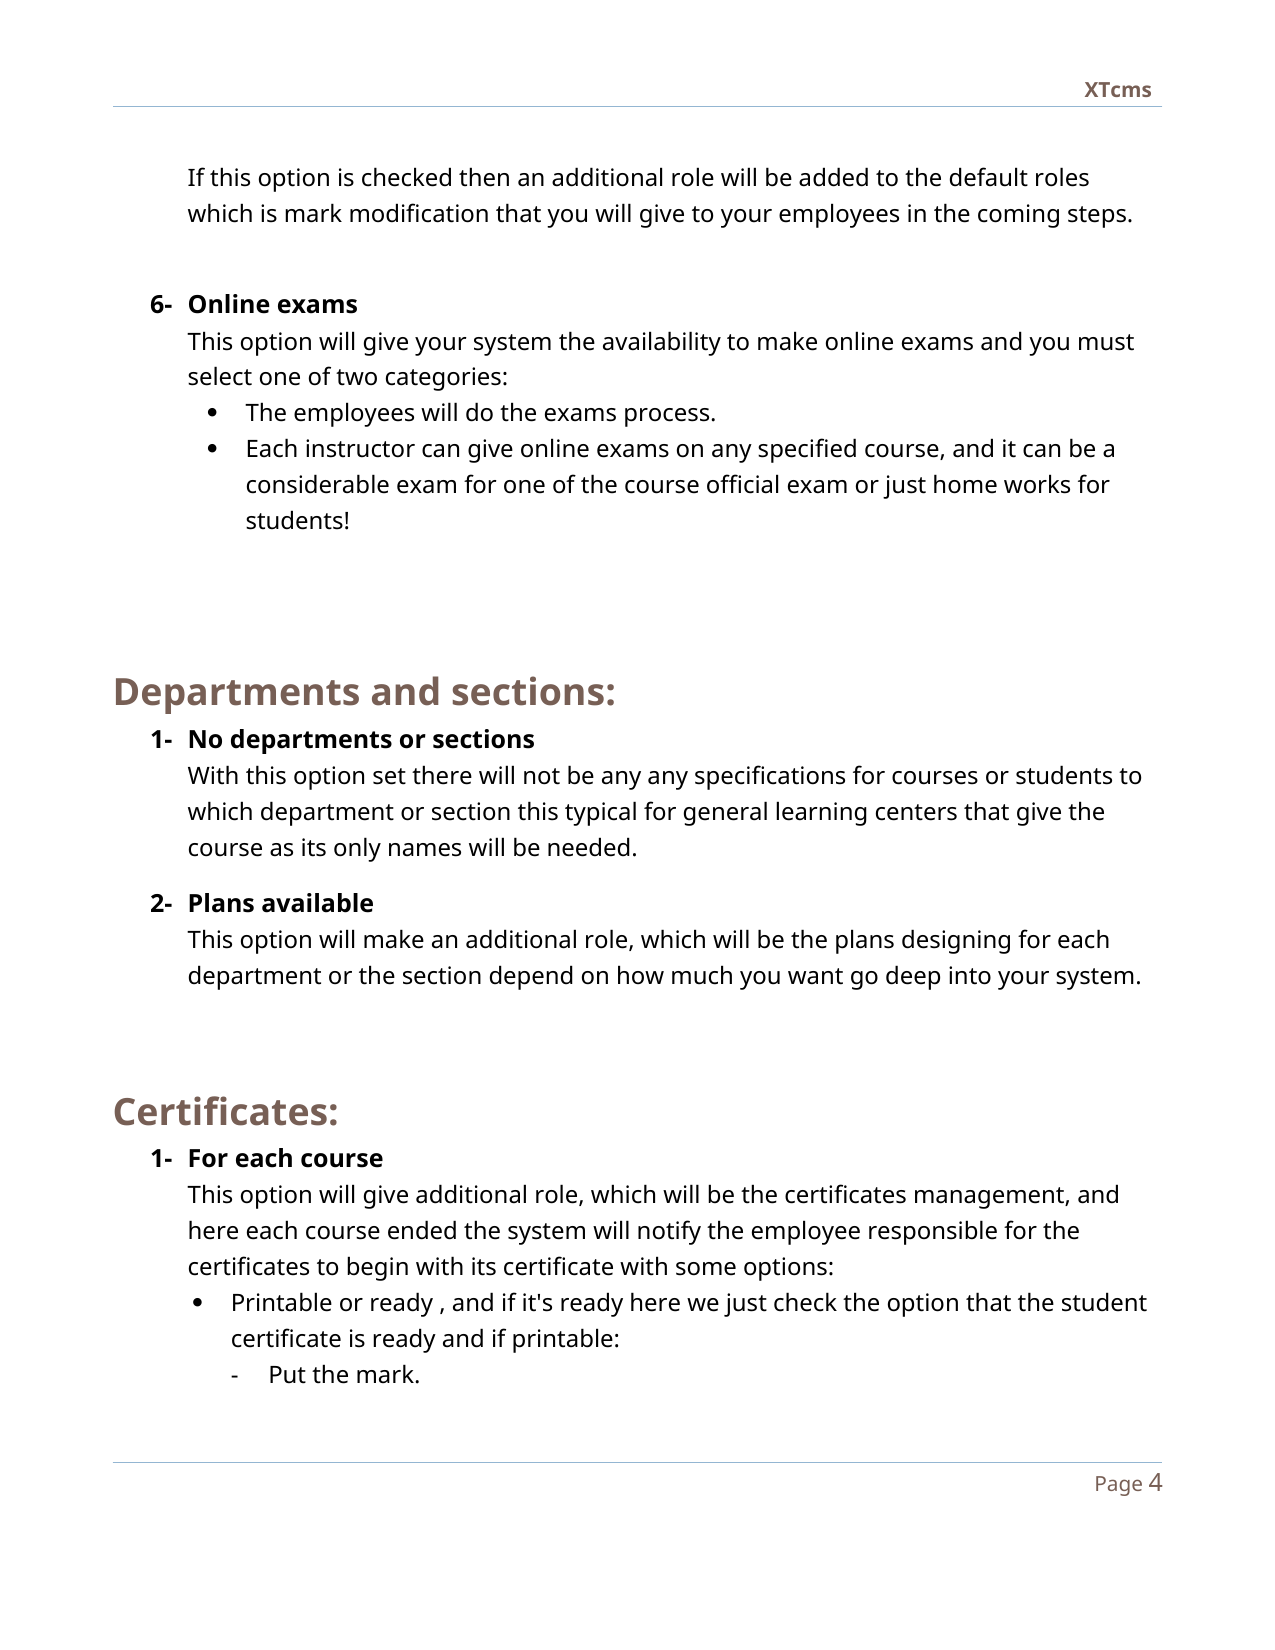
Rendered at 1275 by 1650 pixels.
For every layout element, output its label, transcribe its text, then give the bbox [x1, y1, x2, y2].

list No departments or sections [150, 722, 1162, 756]
list Plans available [150, 885, 1162, 919]
text Certificates: [112, 1085, 1162, 1136]
list This option will give your system the availability to make online exams and you must select one of two categories: [187, 324, 1162, 393]
list Printable or ready , and if it's ready here we just check the option that the student certificate is ready and if printable: [193, 1286, 1162, 1354]
list Put the mark. [231, 1357, 1162, 1390]
list If this option is checked then an additional role will be added to the default roles which is mark modification that you will give to your employees in the coming steps. [187, 161, 1162, 229]
text Departments and sections: [112, 666, 1162, 717]
list For each course [150, 1141, 1162, 1175]
list With this option set there will not be any any specifications for courses or students to which department or section this typical for general learning centers that give the course as its only names will be needed. [187, 759, 1162, 863]
list Each instructor can give online exams on any specified course, and it can be a considerable exam for one of the course official exam or just home works for students! [208, 432, 1162, 536]
list The employees will do the exams process. [208, 396, 1162, 428]
list Online exams [150, 287, 1162, 321]
list This option will give additional role, which will be the certificates management, and here each course ended the system will notify the employee responsible for the certificates to begin with its certificate with some options: [187, 1178, 1162, 1283]
list This option will make an additional role, which will be the plans designing for each department or the section depend on how much you want go deep into your system. [187, 923, 1162, 991]
